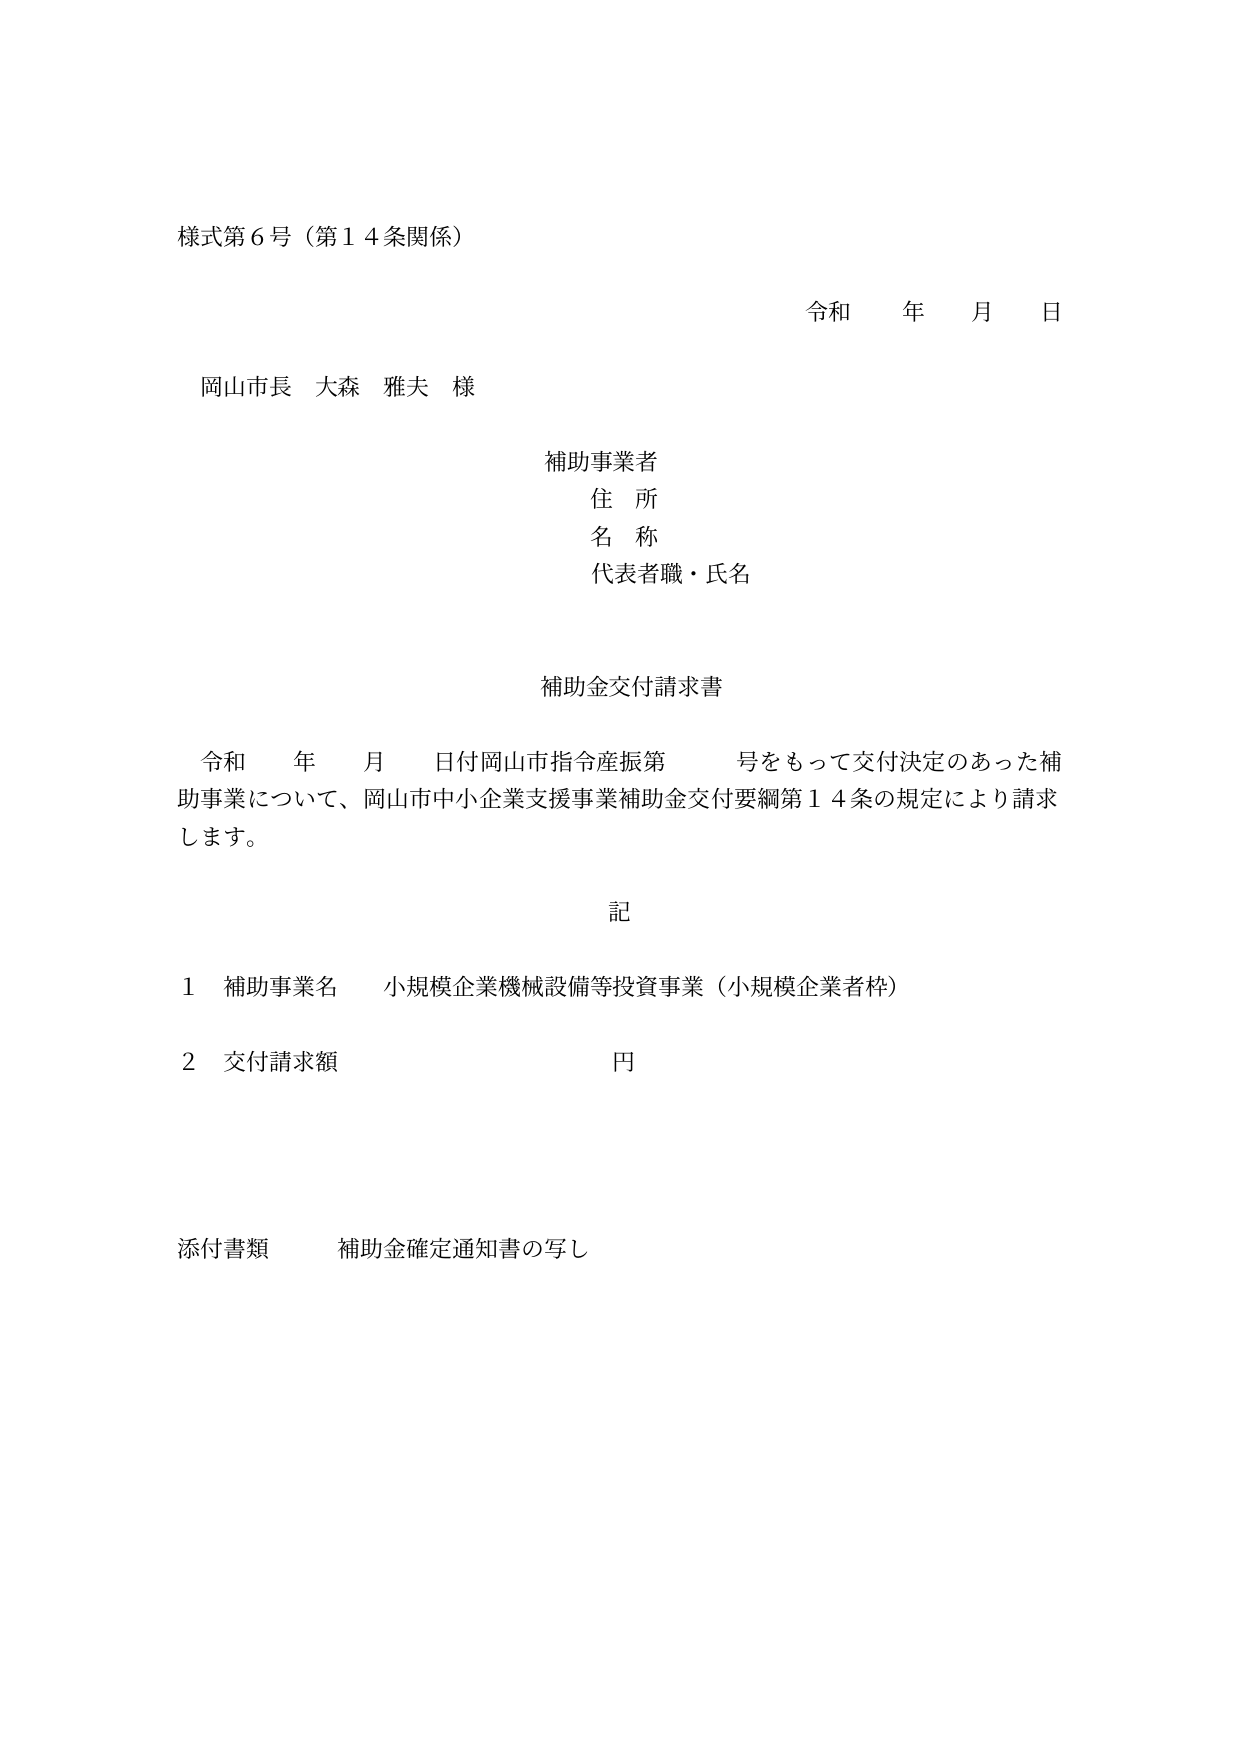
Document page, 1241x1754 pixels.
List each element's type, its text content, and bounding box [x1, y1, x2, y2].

text 様式第６号（第１４条関係） [177, 217, 1063, 254]
text 添付書類 補助金確定通知書の写し [177, 1229, 1063, 1267]
text 補助金交付請求書 [177, 667, 1063, 704]
text 令和 年 月 日 [177, 292, 1063, 329]
subtitle 記 [177, 892, 1063, 929]
text １ 補助事業名 小規模企業機械設備等投資事業（小規模企業者枠） [177, 967, 1063, 1004]
text 代表者職・氏名 [177, 554, 1152, 592]
text 名 称 [177, 517, 1063, 554]
text 令和 年 月 日付岡山市指令産振第 号をもって交付決定のあった補助事業について、岡山市中小企業支援事業補助金交付要綱第１４条の規定により請求します。 [177, 742, 1063, 854]
text 岡山市長 大森 雅夫 様 [177, 367, 1063, 404]
text 住 所 [177, 479, 1063, 517]
text ２ 交付請求額 円 [177, 1042, 1063, 1079]
text 補助事業者 [177, 442, 1063, 479]
